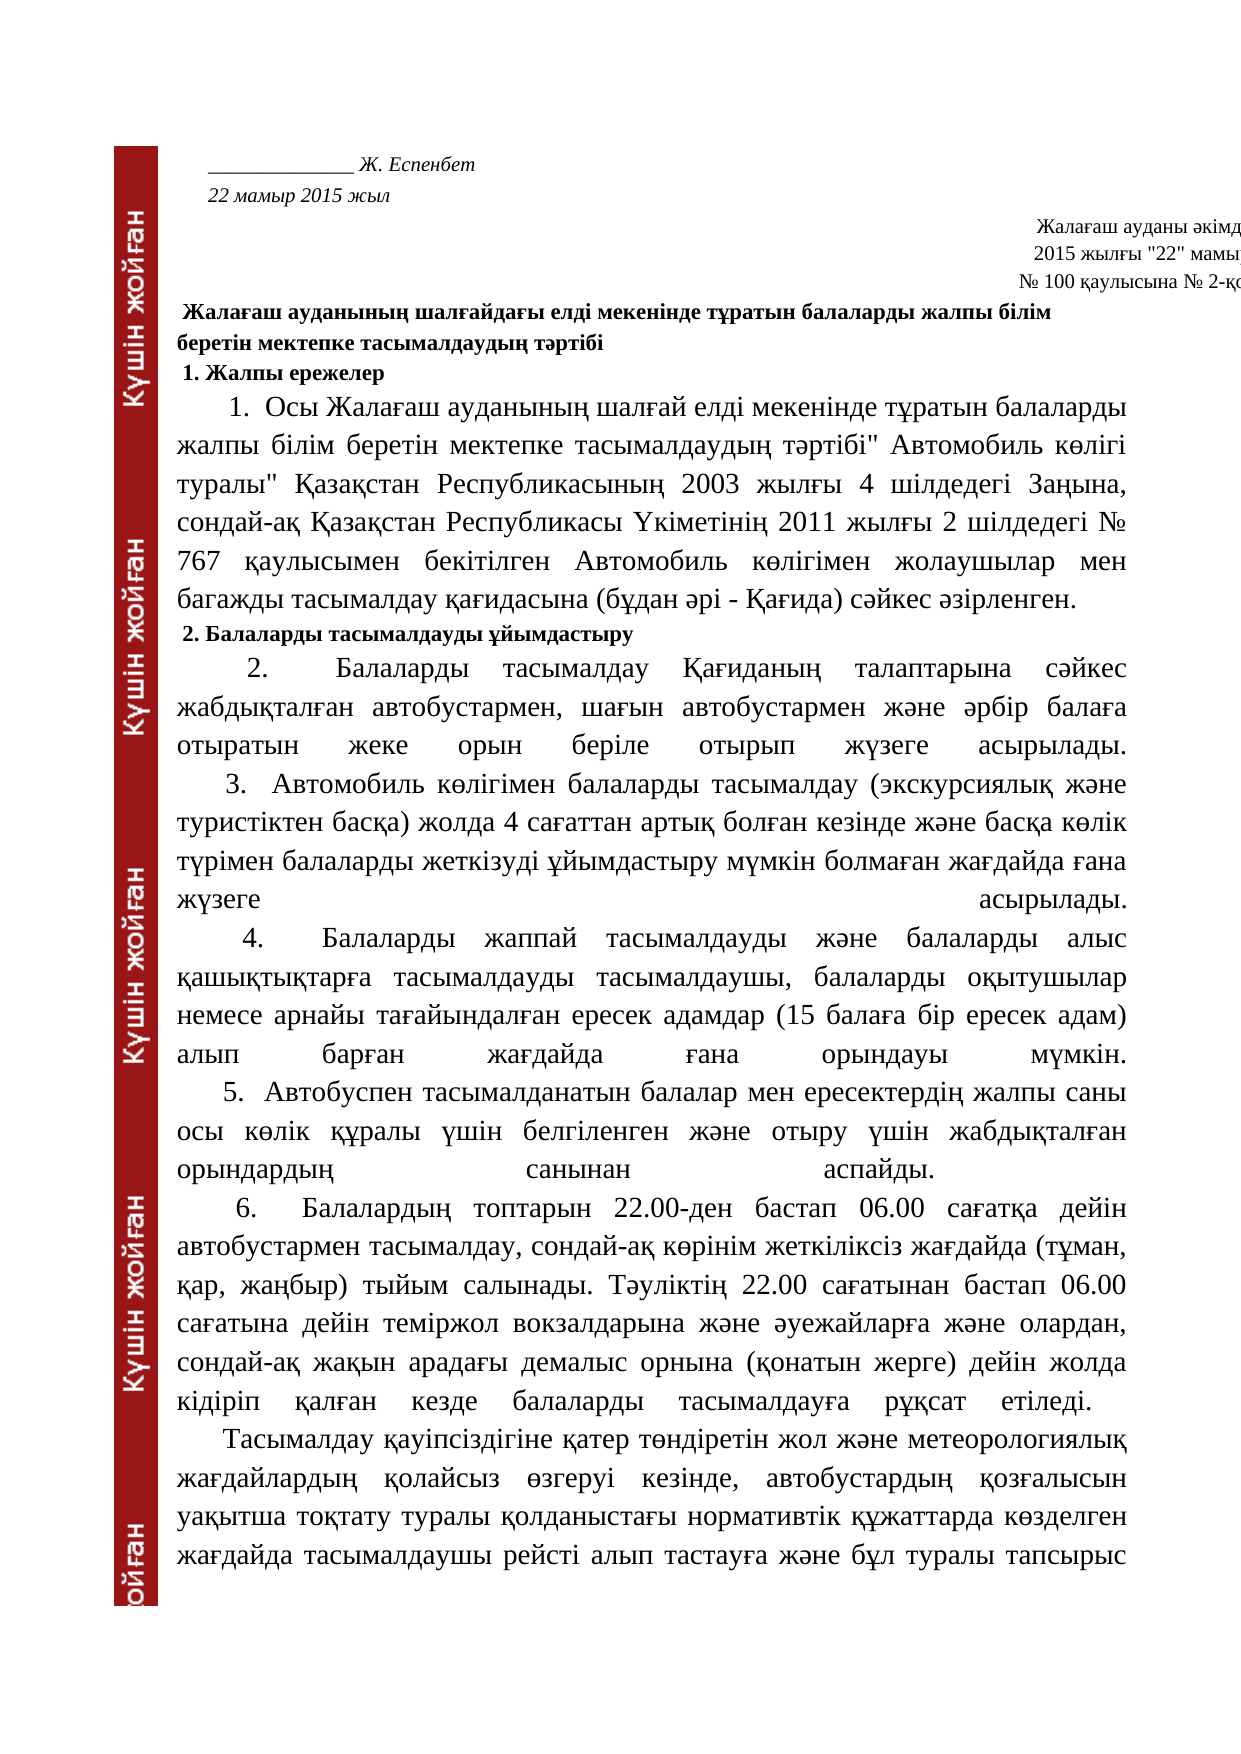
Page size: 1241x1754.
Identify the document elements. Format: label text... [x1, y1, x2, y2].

picture [114, 385, 158, 389]
table_cell ______________ Ж. Еспенбет [113, 150, 1240, 181]
picture [114, 355, 158, 359]
text 1. Осы Жалағаш ауданының шалғай елдi мекенінде тұратын балаларды жалпы бiлiм беретiн мектепке тасымалдаудың тәртiбi" Автомобиль көлiгi туралы" Қазақстан Республикасының 2003 жылғы 4 шілдедегі Заңына, сондай-ақ Қазақстан Республикасы Үкіметінің 2011 жылғы 2 шілдедегі № 767 қаулысымен бекітілген Автомобиль көлігімен жолаушылар мен багажды тасымалдау қағидасына (бұдан әрі - Қағида) сәйкес әзірленген. [112, 389, 1128, 615]
text Жалағаш ауданының шалғайдағы елдi мекенінде тұратын балаларды жалпы бiлiм беретiн мектепке тасымалдаудың тәртібі [112, 298, 1128, 355]
picture [114, 615, 158, 620]
picture [114, 146, 158, 150]
text 2. Балаларды тасымалдауды ұйымдастыру [112, 620, 1128, 647]
table_header [113, 212, 923, 298]
picture [114, 1570, 158, 1606]
table_header Жалағаш ауданы әкімдігінің 2015 жылғы "22" мамырдағы № 100 қаулысына № 2-қосымша [924, 212, 1240, 298]
table_cell 22 мамыр 2015 жыл [113, 181, 1240, 212]
text 1. Жалпы ережелер [112, 359, 1128, 385]
